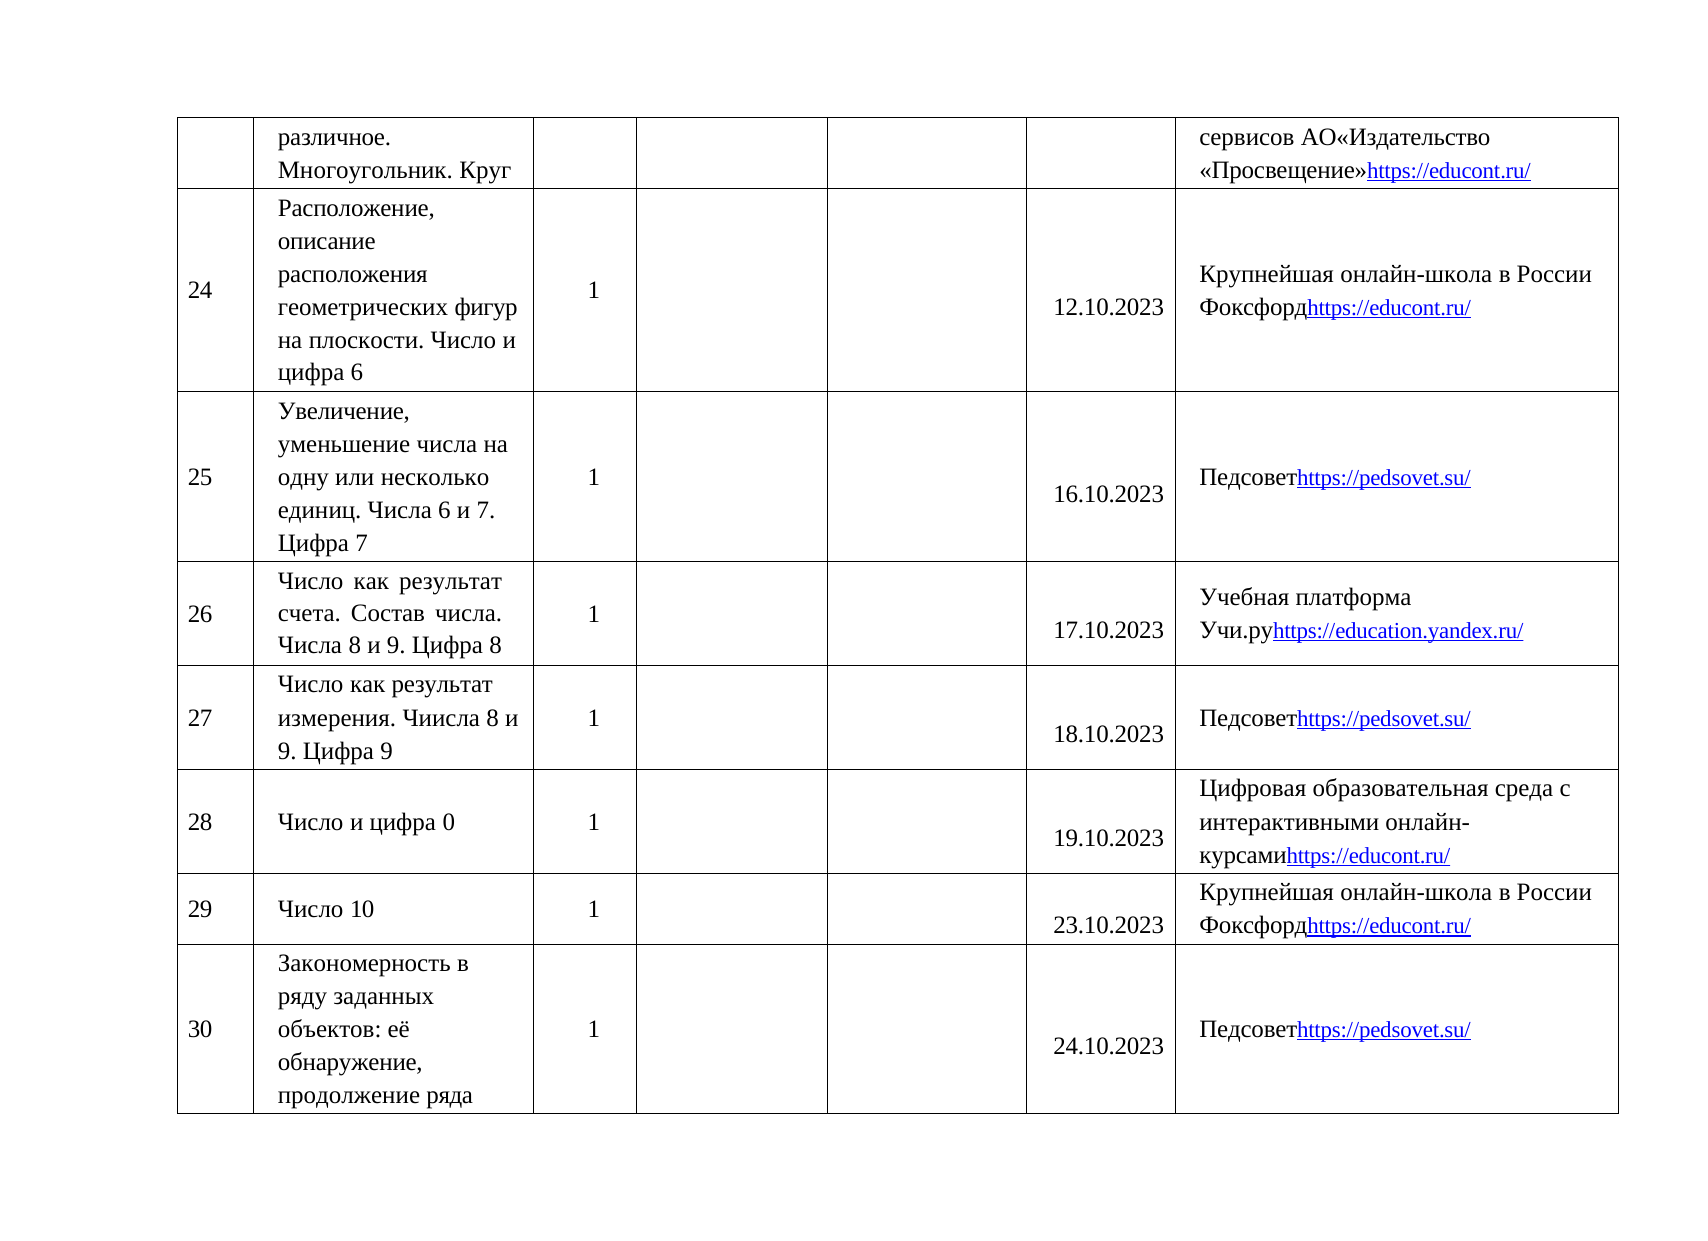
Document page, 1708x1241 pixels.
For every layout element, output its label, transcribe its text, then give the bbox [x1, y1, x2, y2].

table_cell 26 [178, 562, 253, 665]
table_header сервисов АО«Издательство «Просвещение»https://educont.ru/ [1176, 118, 1618, 188]
table_cell Цифровая образовательная среда с интерактивными онлайн- курсамиhttps://educont.ru/ [1176, 770, 1618, 873]
table_cell Педсоветhttps://pedsovet.su/ [1176, 945, 1618, 1113]
table_cell Число и цифра 0 [254, 770, 533, 873]
table_cell [828, 562, 1026, 665]
table_cell 29 [178, 874, 253, 943]
table_cell 25 [178, 392, 253, 561]
table_cell 17.10.2023 [1027, 562, 1175, 665]
table_cell [637, 562, 827, 665]
table_cell 1 [534, 562, 636, 665]
table_cell Педсоветhttps://pedsovet.su/ [1176, 392, 1618, 561]
table_cell [637, 189, 827, 391]
table_cell 1 [534, 770, 636, 873]
table_cell [828, 666, 1026, 769]
table_header [828, 118, 1026, 188]
table_cell Крупнейшая онлайн-школа в России Фоксфордhttps://educont.ru/ [1176, 189, 1618, 391]
table_cell Крупнейшая онлайн-школа в России Фоксфордhttps://educont.ru/ [1176, 874, 1618, 943]
table_header [534, 118, 636, 188]
table_header [1027, 118, 1175, 188]
table_cell Число как результат счета. Состав числа. Числа 8 и 9. Цифра 8 [254, 562, 533, 665]
table_cell 24.10.2023 [1027, 945, 1175, 1113]
table_cell 19.10.2023 [1027, 770, 1175, 873]
table_cell 1 [534, 945, 636, 1113]
table_cell 1 [534, 392, 636, 561]
table_cell Число 10 [254, 874, 533, 943]
table_cell [828, 945, 1026, 1113]
table_header [178, 118, 253, 188]
table_cell 12.10.2023 [1027, 189, 1175, 391]
table_cell [637, 666, 827, 769]
table_cell Расположение, описание расположения геометрических фигур на плоскости. Число и цифра 6 [254, 189, 533, 391]
table_header различное. Многоугольник. Круг [254, 118, 533, 188]
table_cell 1 [534, 874, 636, 943]
table_cell 16.10.2023 [1027, 392, 1175, 561]
table_header [637, 118, 827, 188]
table_cell 18.10.2023 [1027, 666, 1175, 769]
table_cell 24 [178, 189, 253, 391]
table_cell [637, 945, 827, 1113]
table_cell Учебная платформа Учи.руhttps://education.yandex.ru/ [1176, 562, 1618, 665]
table_cell Закономерность в ряду заданных объектов: её обнаружение, продолжение ряда [254, 945, 533, 1113]
table_cell [828, 874, 1026, 943]
table_cell [637, 392, 827, 561]
table_cell 1 [534, 189, 636, 391]
table_cell 28 [178, 770, 253, 873]
table_cell 27 [178, 666, 253, 769]
table_cell [828, 392, 1026, 561]
table_cell Увеличение, уменьшение числа на одну или несколько единиц. Числа 6 и 7. Цифра 7 [254, 392, 533, 561]
table_cell Педсоветhttps://pedsovet.su/ [1176, 666, 1618, 769]
table_cell [637, 874, 827, 943]
table_cell 1 [534, 666, 636, 769]
table_cell 23.10.2023 [1027, 874, 1175, 943]
table_cell [828, 189, 1026, 391]
table_cell 30 [178, 945, 253, 1113]
table_cell [828, 770, 1026, 873]
table_cell Число как результат измерения. Чиисла 8 и 9. Цифра 9 [254, 666, 533, 769]
table_cell [637, 770, 827, 873]
